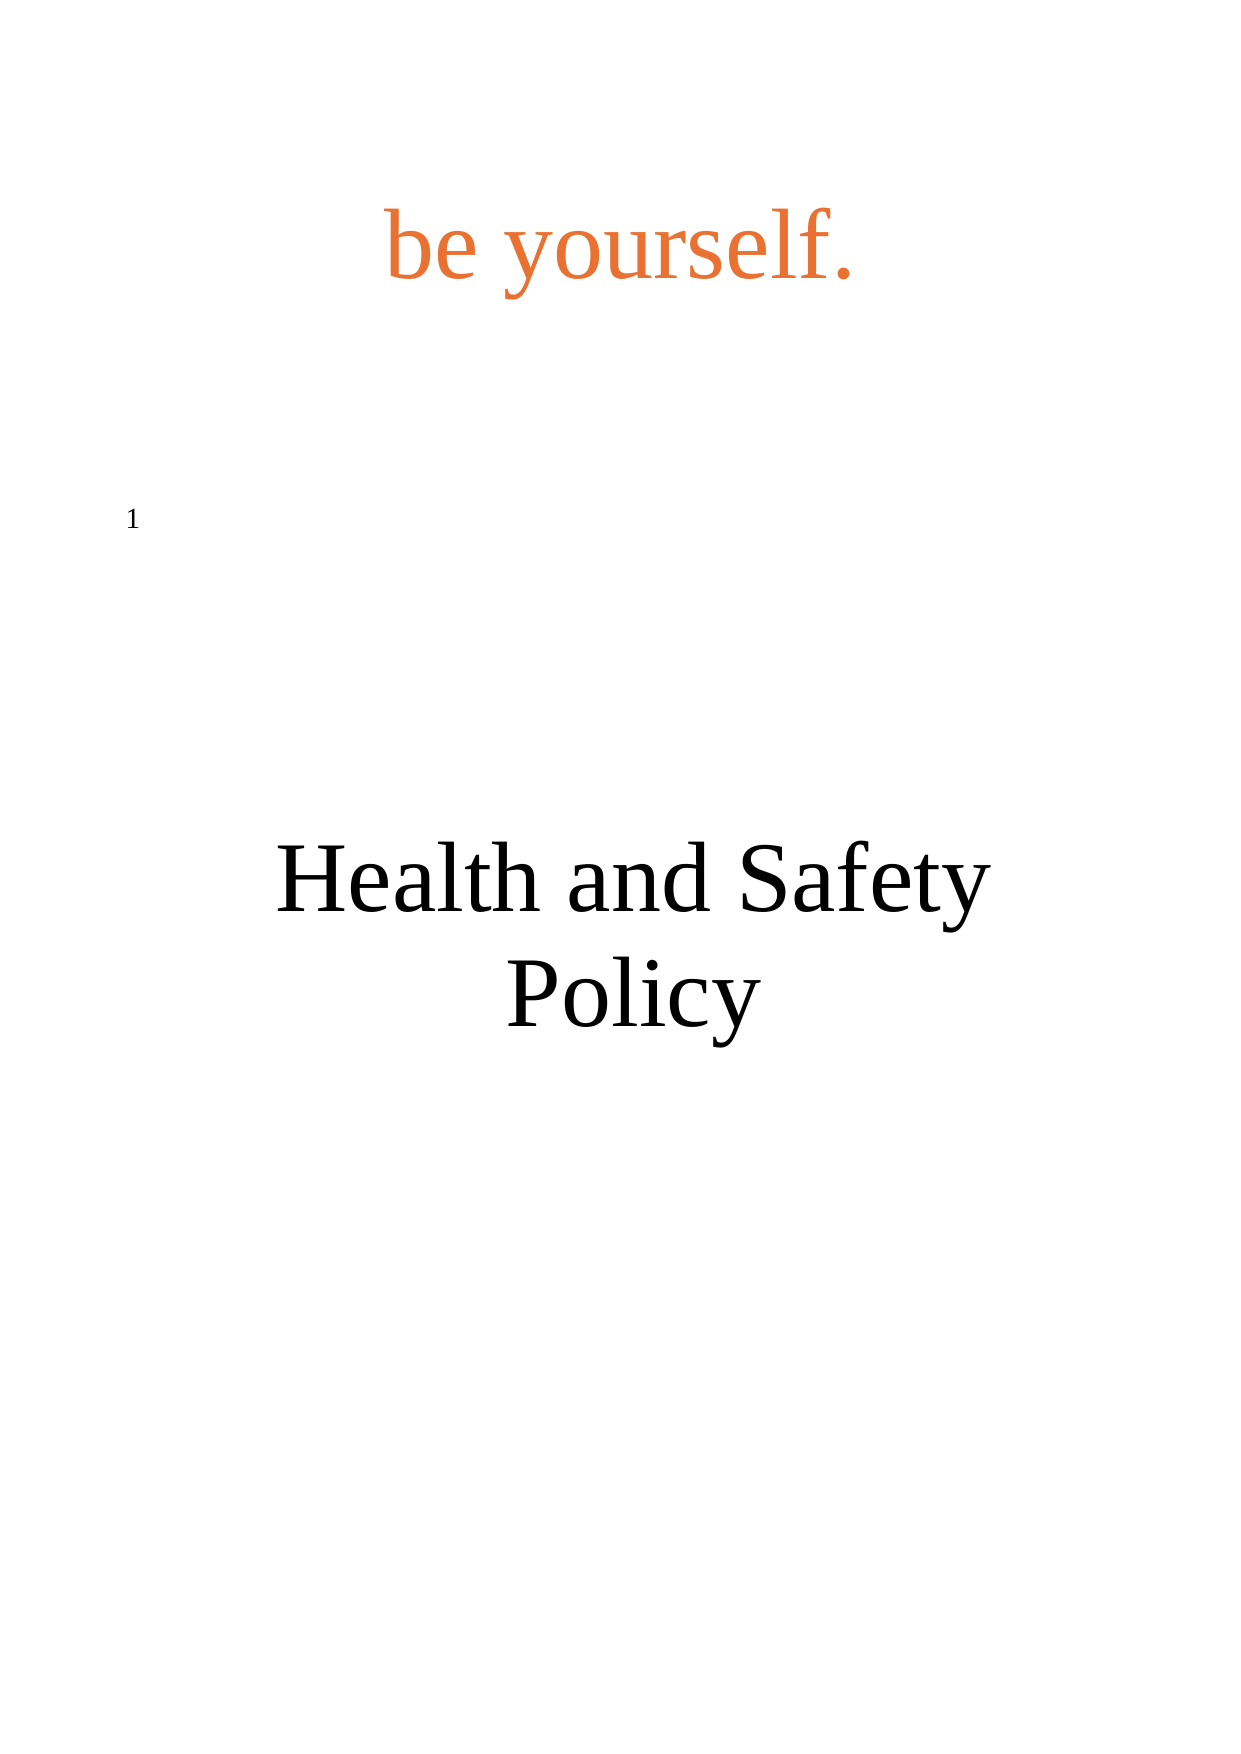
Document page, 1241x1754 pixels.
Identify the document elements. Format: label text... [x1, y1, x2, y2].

text be yourself. [118, 185, 1122, 300]
text 1 [118, 501, 1122, 535]
